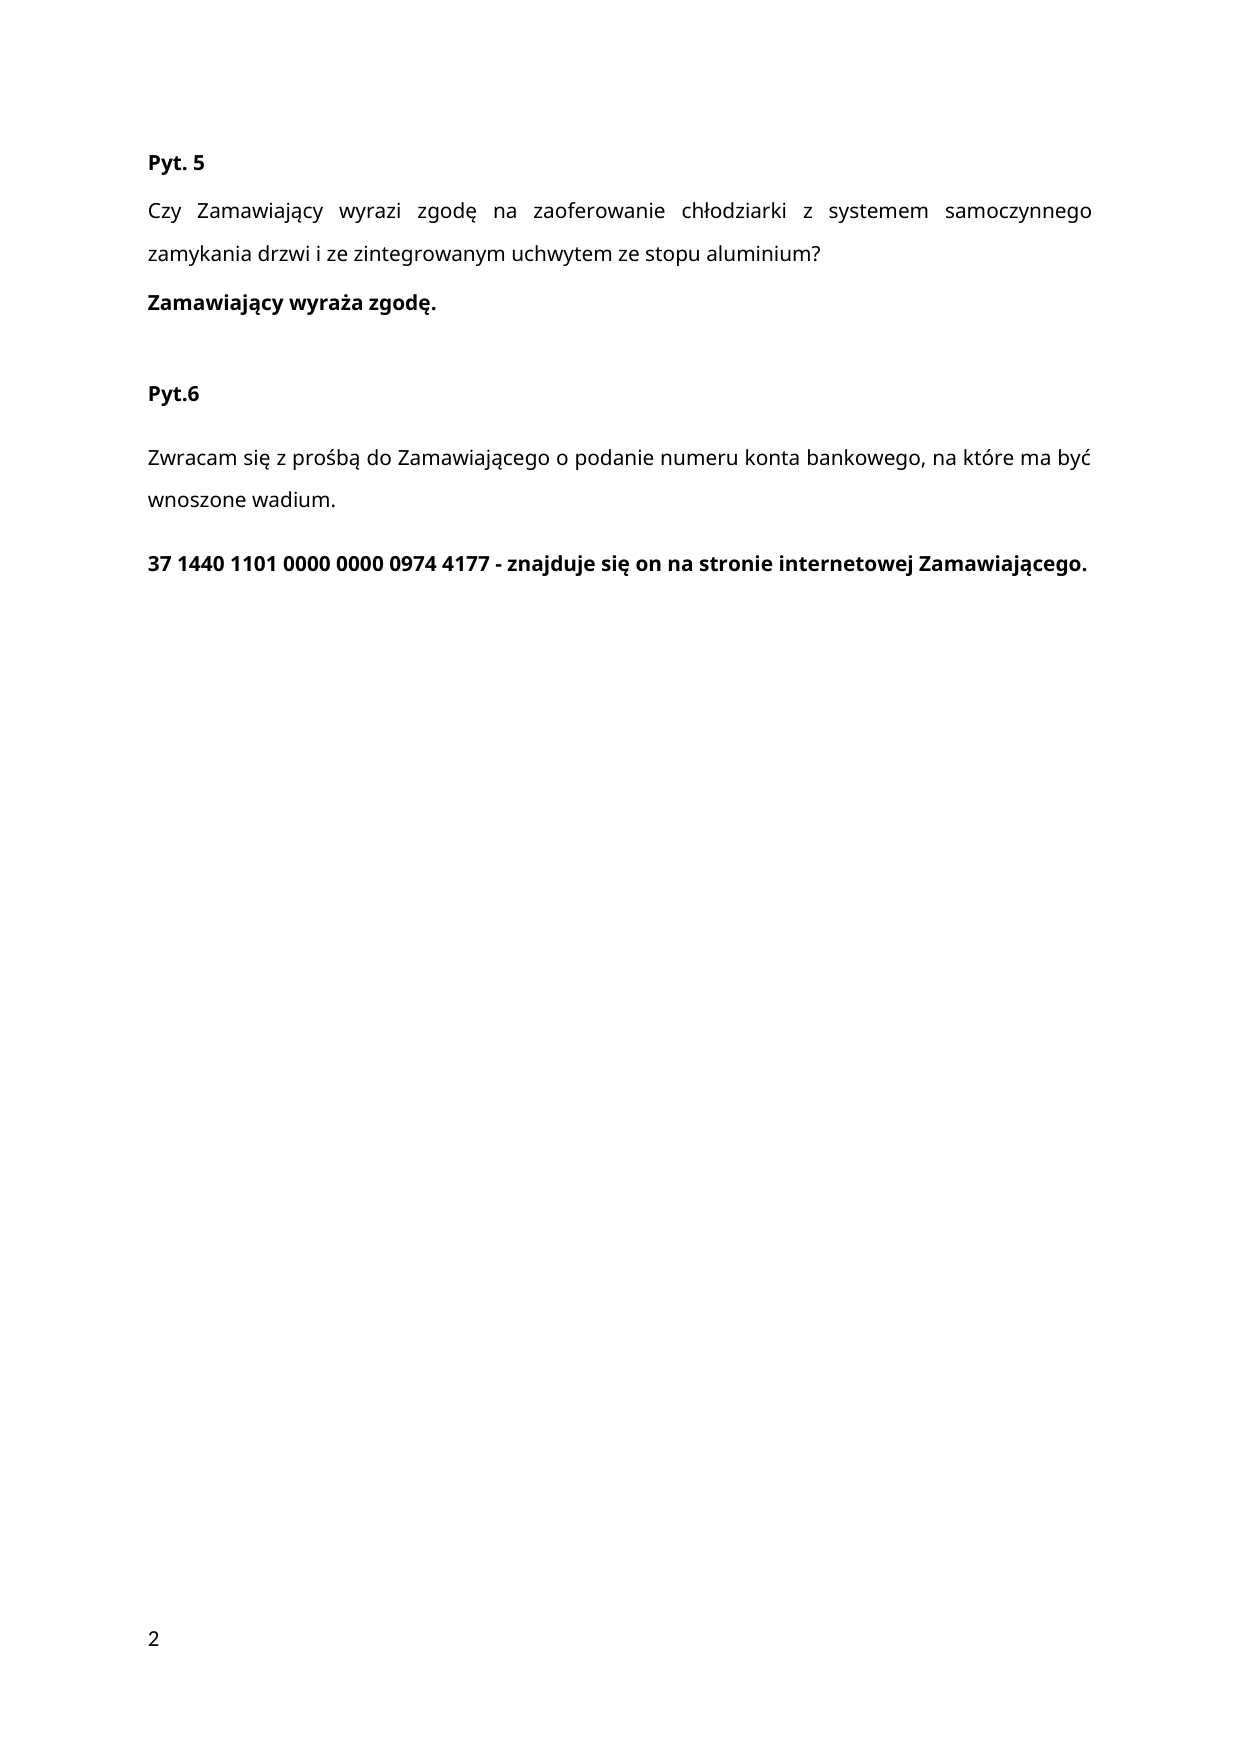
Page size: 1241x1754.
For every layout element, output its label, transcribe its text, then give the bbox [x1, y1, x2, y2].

text Czy Zamawiający wyrazi zgodę na zaoferowanie chłodziarki z systemem samoczynnego zamykania drzwi i ze zintegrowanym uchwytem ze stopu aluminium? [148, 196, 1093, 267]
text Zwracam się z prośbą do Zamawiającego o podanie numeru konta bankowego, na które ma być wnoszone wadium. [148, 443, 1093, 514]
text 37 1440 1101 0000 0000 0974 4177 - znajduje się on na stronie internetowej Zamawiającego. [148, 549, 1093, 577]
text Pyt.6 [148, 379, 1093, 408]
text Pyt. 5 [148, 148, 1093, 176]
text Zamawiający wyraża zgodę. [148, 288, 1093, 316]
